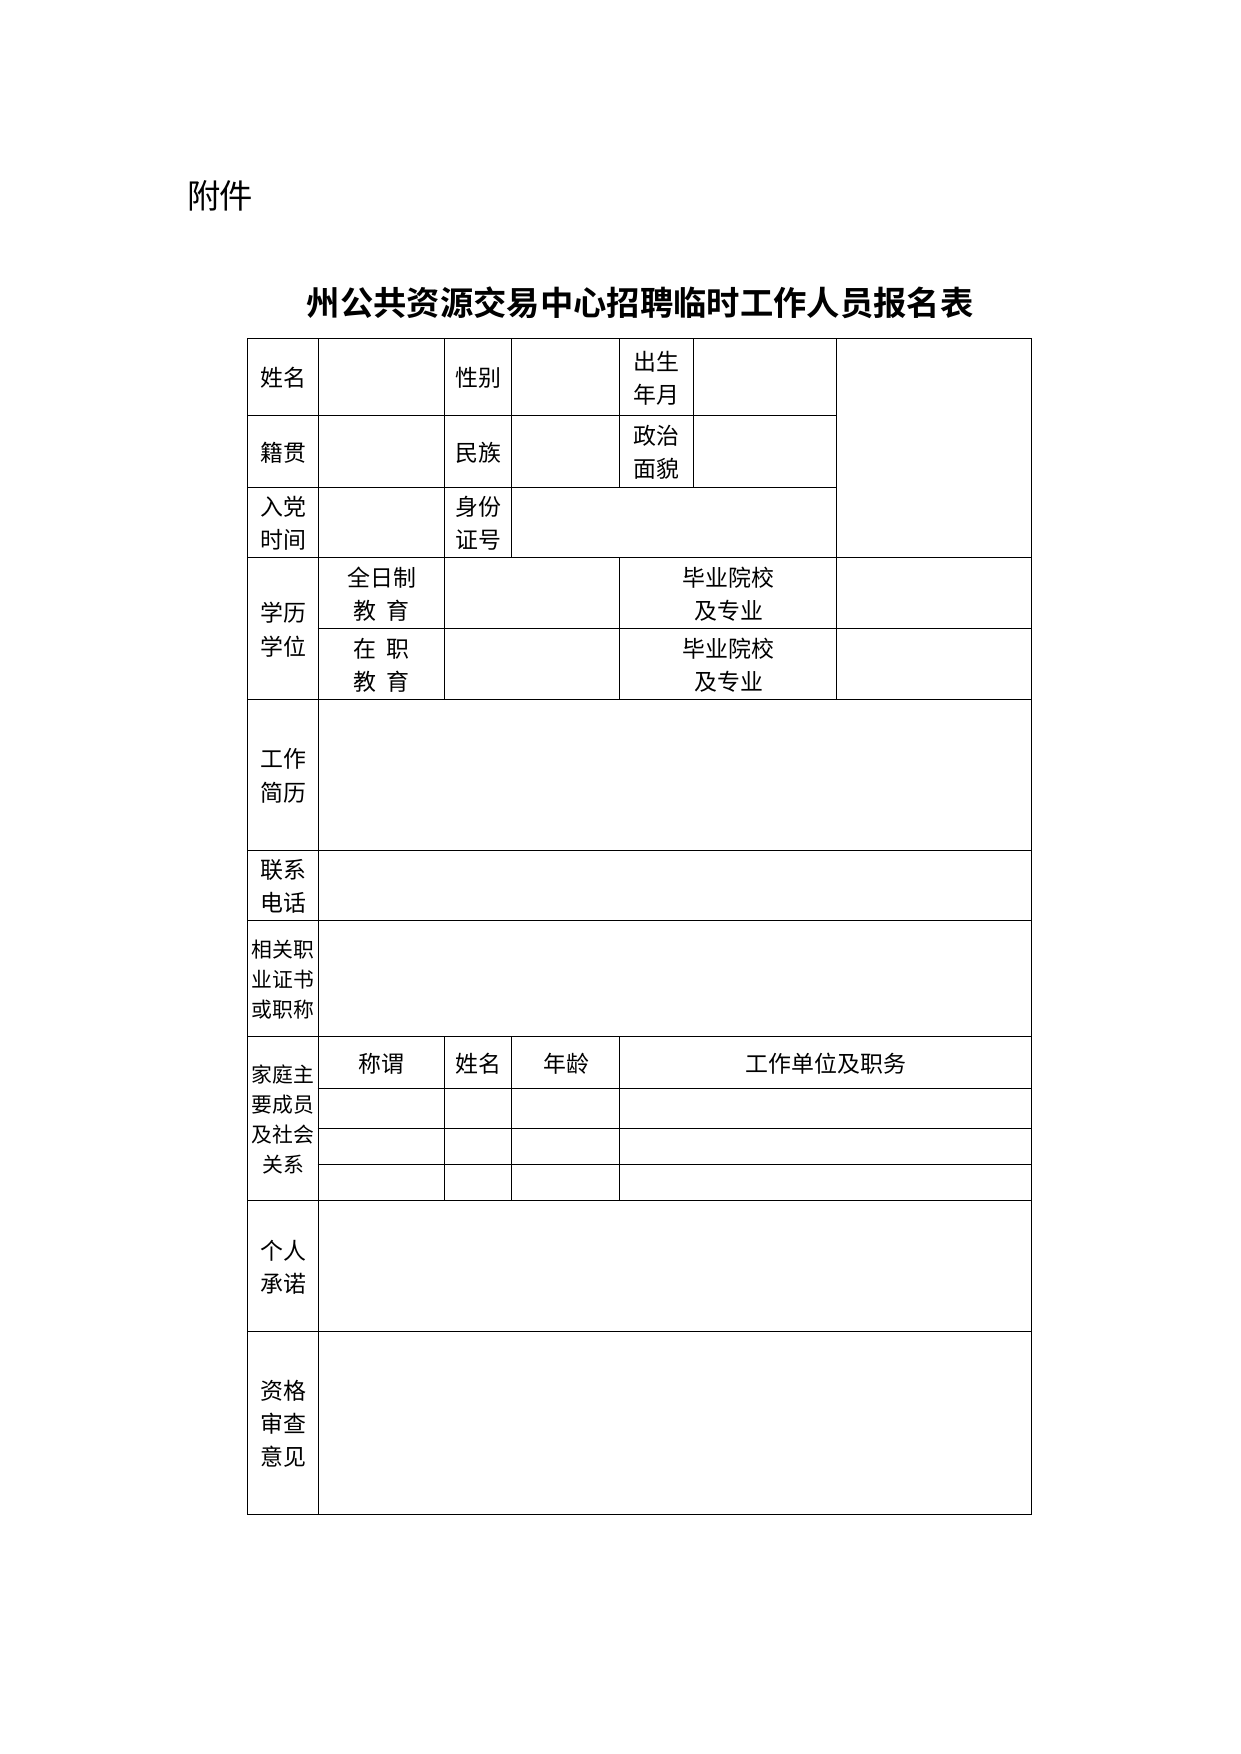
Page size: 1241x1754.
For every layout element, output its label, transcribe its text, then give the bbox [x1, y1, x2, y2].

table_cell 工作单位及职务 [620, 1037, 1031, 1087]
table_cell 出生 年月 [620, 339, 693, 415]
table_cell [445, 1165, 511, 1200]
table_cell 毕业院校 及专业 [620, 558, 836, 628]
table_cell 政治 面貌 [620, 416, 693, 487]
table_cell 联系电话 [248, 851, 318, 920]
table_cell 籍贯 [248, 416, 318, 487]
table_cell [319, 1165, 444, 1200]
table_cell [512, 416, 619, 487]
table_cell [837, 629, 1031, 698]
table_cell [445, 1129, 511, 1163]
table_cell 称谓 [319, 1037, 444, 1087]
table_cell 姓名 [445, 1037, 511, 1087]
table_cell [319, 339, 444, 415]
table_cell 毕业院校 及专业 [620, 629, 836, 698]
table_cell 学历学位 [248, 558, 318, 698]
table_header 州公共资源交易中心招聘临时工作人员报名表 [248, 263, 1032, 338]
table_cell [319, 488, 444, 557]
table_cell 民族 [445, 416, 511, 487]
table_cell [620, 1089, 1031, 1128]
table_cell [512, 1089, 619, 1128]
table_cell [694, 339, 836, 415]
text 附件 [187, 162, 1053, 227]
table_cell [319, 851, 1031, 920]
table_cell [512, 339, 619, 415]
table_cell [445, 558, 619, 628]
table_cell 全日制 教 育 [319, 558, 444, 628]
table_cell [694, 416, 836, 487]
table_cell 姓名 [248, 339, 318, 415]
table_cell [319, 921, 1031, 1036]
table_cell [512, 1165, 619, 1200]
table_cell [319, 1201, 1031, 1331]
table_cell [620, 1129, 1031, 1163]
table_cell [319, 416, 444, 487]
table_cell [837, 558, 1031, 628]
table_cell [319, 700, 1031, 849]
table_cell [319, 1089, 444, 1128]
table_cell 工作简历 [248, 700, 318, 849]
table_cell [445, 629, 619, 698]
table_cell 资格 审查 意见 [248, 1332, 318, 1513]
table_cell [319, 1129, 444, 1163]
table_cell 年龄 [512, 1037, 619, 1087]
table_cell 个人承诺 [248, 1201, 318, 1331]
table_cell 入党 时间 [248, 488, 318, 557]
table_cell 相关职业证书或职称 [248, 921, 318, 1036]
table_cell 家庭主要成员及社会关系 [248, 1037, 318, 1200]
table_cell [512, 1129, 619, 1163]
table_cell 性别 [445, 339, 511, 415]
table_cell 身份证号 [445, 488, 511, 557]
table_cell [319, 1332, 1031, 1513]
table_cell [620, 1165, 1031, 1200]
table_cell 在 职 教 育 [319, 629, 444, 698]
table_cell [837, 339, 1031, 557]
table_cell [445, 1089, 511, 1128]
table_cell [512, 488, 836, 557]
